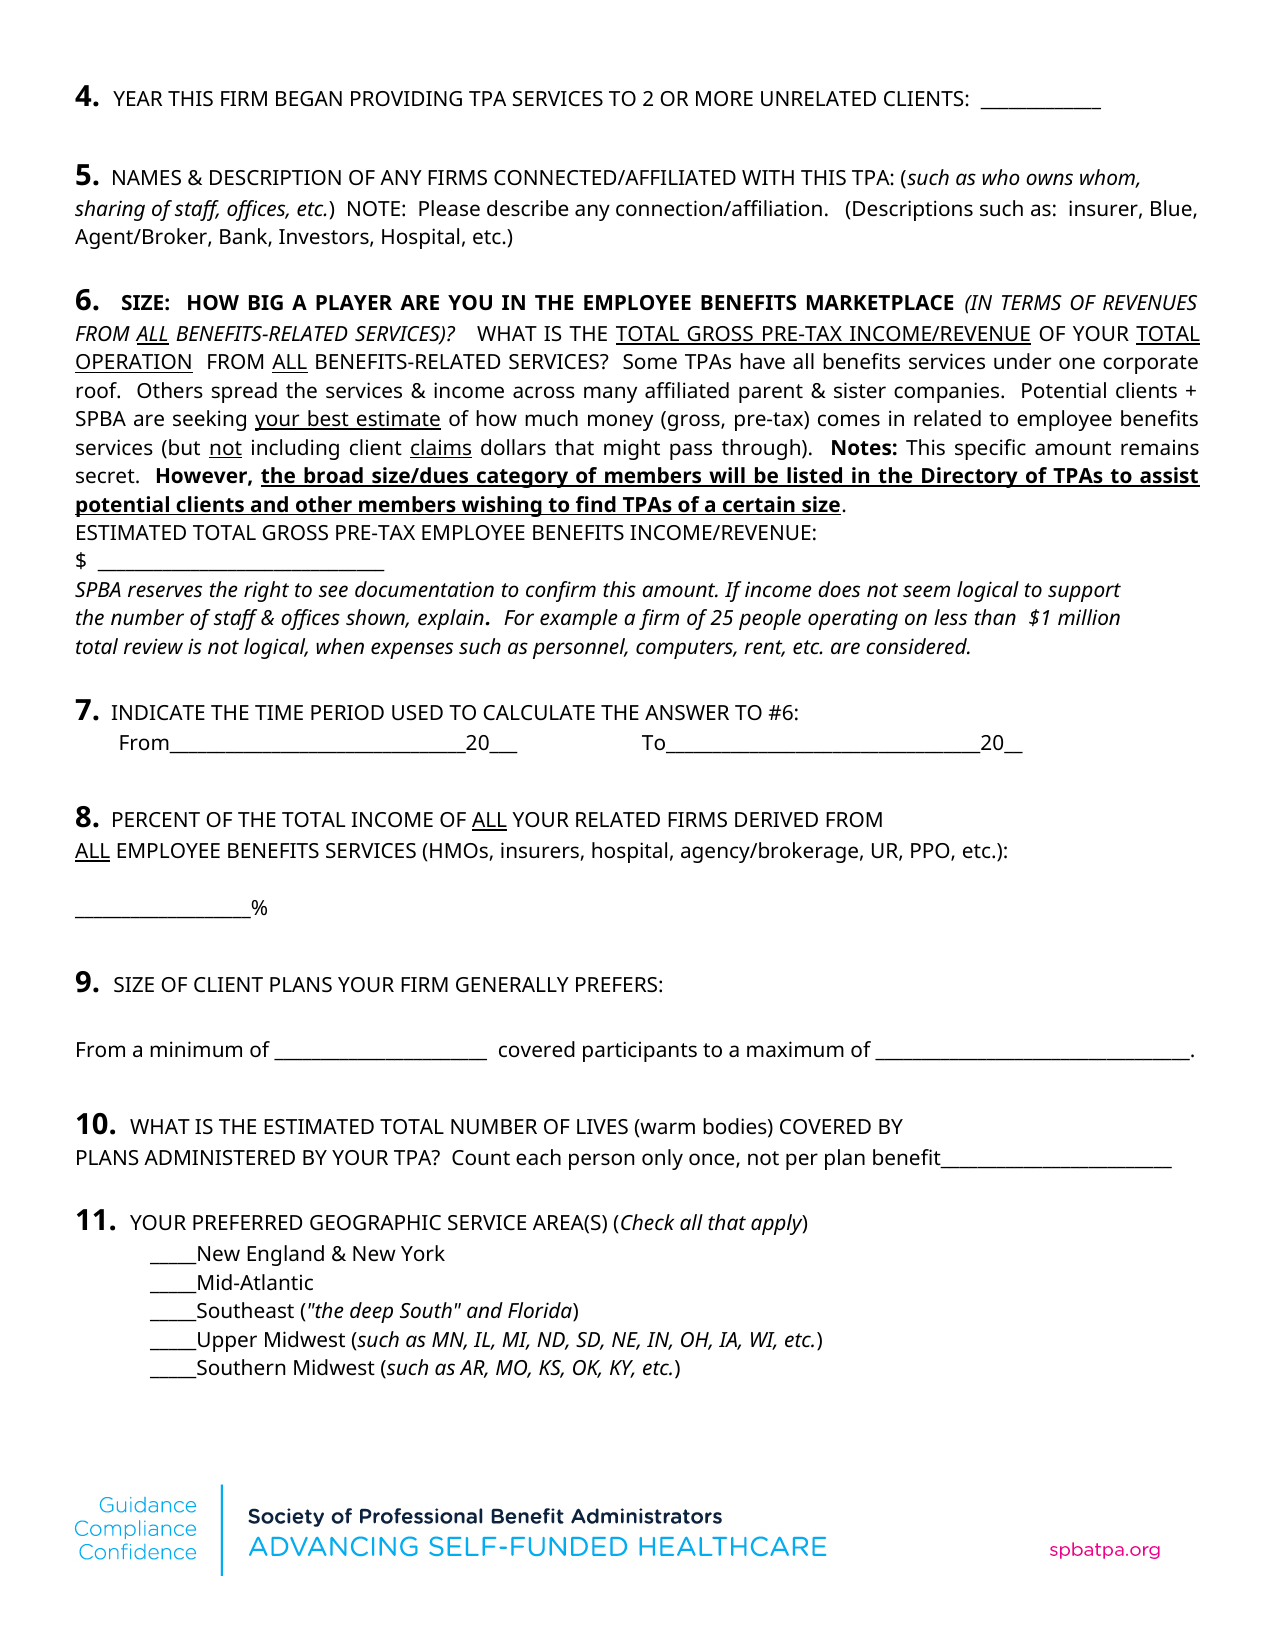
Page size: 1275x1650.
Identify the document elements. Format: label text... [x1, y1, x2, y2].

text _____Southern Midwest (such as AR, MO, KS, OK, KY, etc.) [75, 1353, 1200, 1382]
text _____New England & New York [75, 1239, 1200, 1268]
text ___________________% [75, 893, 1200, 922]
text _____Mid-Atlantic [75, 1268, 1200, 1296]
text ESTIMATED TOTAL GROSS PRE-TAX EMPLOYEE BENEFITS INCOME/REVENUE: [75, 518, 1200, 547]
text 8. PERCENT OF THE TOTAL INCOME OF ALL YOUR RELATED FIRMS DERIVED FROM [75, 797, 1200, 836]
text From________________________________20___ To__________________________________20__ [75, 728, 1200, 757]
text 5. NAMES & DESCRIPTION OF ANY FIRMS CONNECTED/AFFILIATED WITH THIS TPA: (such as who owns whom, sharing of staff, offices, etc.) NOTE: Please describe any connection/affiliation. (Descriptions such as: insurer, Blue, Agent/Broker, Bank, Investors, Hospital, etc.) [75, 154, 1200, 251]
text SPBA reserves the right to see documentation to confirm this amount. If income does not seem logical to support the number of staff & offices shown, explain. For example a firm of 25 people operating on less than $1 million total review is not logical, when expenses such as personnel, computers, rent, etc. are considered. [75, 575, 1125, 660]
text From a minimum of _______________________ covered participants to a maximum of __________________________________. [75, 1035, 1200, 1063]
text _____Upper Midwest (such as MN, IL, MI, ND, SD, NE, IN, OH, IA, WI, etc.) [75, 1325, 1200, 1353]
text _____Southeast ("the deep South" and Florida) [75, 1296, 1200, 1325]
text $ _______________________________ [75, 547, 1200, 575]
text 11. YOUR PREFERRED GEOGRAPHIC SERVICE AREA(S) (Check all that apply) [75, 1200, 1200, 1239]
text 9. SIZE OF CLIENT PLANS YOUR FIRM GENERALLY PREFERS: [75, 961, 1200, 1001]
text PLANS ADMINISTERED BY YOUR TPA? Count each person only once, not per plan benefit_________________________ [75, 1143, 1200, 1171]
text 4. YEAR THIS FIRM BEGAN PROVIDING TPA SERVICES TO 2 OR MORE UNRELATED CLIENTS: _____________ [75, 75, 1200, 115]
text 7. INDICATE THE TIME PERIOD USED TO CALCULATE THE ANSWER TO #6: [75, 689, 1200, 728]
picture [0, 1408, 1275, 1650]
text 6. SIZE: HOW BIG A PLAYER ARE YOU IN THE EMPLOYEE BENEFITS MARKETPLACE (IN TERMS OF REVENUES FROM ALL BENEFITS-RELATED SERVICES)? WHAT IS THE TOTAL GROSS PRE-TAX INCOME/REVENUE OF YOUR TOTAL OPERATION FROM ALL BENEFITS-RELATED SERVICES? Some TPAs have all benefits services under one corporate roof. Others spread the services & income across many affiliated parent & sister companies. Potential clients + SPBA are seeking your best estimate of how much money (gross, pre-tax) comes in related to employee benefits services (but not including client claims dollars that might pass through). Notes: This specific amount remains secret. However, the broad size/dues category of members will be listed in the Directory of TPAs to assist potential clients and other members wishing to find TPAs of a certain size. [75, 279, 1200, 518]
text 10. WHAT IS THE ESTIMATED TOTAL NUMBER OF LIVES (warm bodies) COVERED BY [75, 1103, 1200, 1143]
text ALL EMPLOYEE BENEFITS SERVICES (HMOs, insurers, hospital, agency/brokerage, UR, PPO, etc.): [75, 836, 1200, 865]
